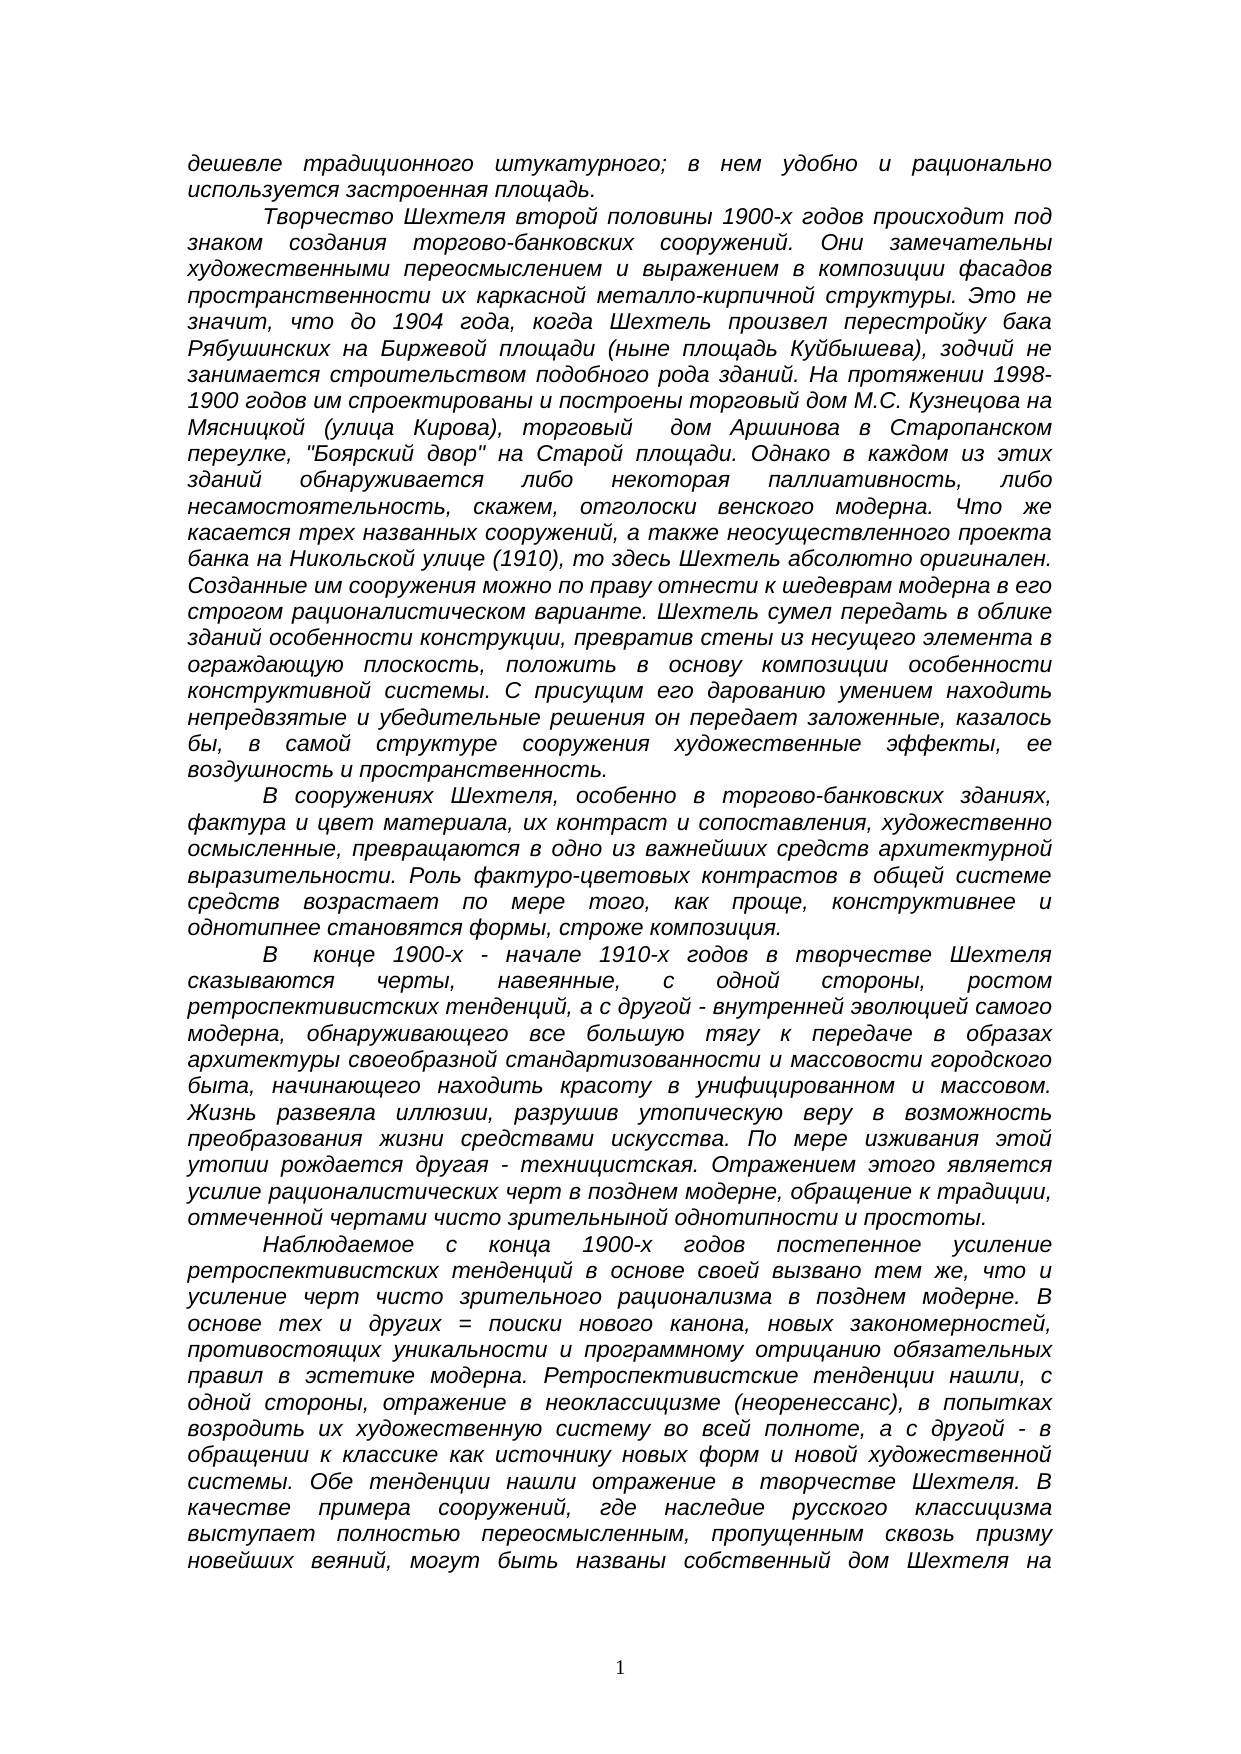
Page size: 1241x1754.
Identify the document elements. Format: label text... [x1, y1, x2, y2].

text Творчество Шехтеля второй половины 1900-х годов происходит под знаком создания торгово-банковских сооружений. Они замечательны художественными переосмыслением и выражением в композиции фасадов пространственности их каркасной металло-кирпичной структуры. Это не значит, что до 1904 года, когда Шехтель произвел перестройку бака Рябушинских на Биржевой площади (ныне площадь Куйбышева), зодчий не занимается строительством подобного рода зданий. На протяжении 1998-1900 годов им спроектированы и построены торговый дом М.С. Кузнецова на Мясницкой (улица Кирова), торговый дом Аршинова в Старопанском переулке, "Боярский двор" на Старой площади. Однако в каждом из этих зданий обнаруживается либо некоторая паллиативность, либо несамостоятельность, скажем, отголоски венского модерна. Что же касается трех названных сооружений, а также неосуществленного проекта банка на Никольской улице (1910), то здесь Шехтель абсолютно оригинален. Созданные им сооружения можно по праву отнести к шедеврам модерна в его строгом рационалистическом варианте. Шехтель сумел передать в облике зданий особенности конструкции, превратив стены из несущего элемента в ограждающую плоскость, положить в основу композиции особенности конструктивной системы. С присущим его дарованию умением находить непредвзятые и убедительные решения он передает заложенные, казалось бы, в самой структуре сооружения художественные эффекты, ее воздушность и пространственность. [187, 203, 1053, 782]
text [187, 150, 1053, 203]
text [187, 1231, 1053, 1573]
text В сооружениях Шехтеля, особенно в торгово-банковских зданиях, фактура и цвет материала, их контраст и сопоставления, художественно осмысленные, превращаются в одно из важнейших средств архитектурной выразительности. Роль фактуро-цветовых контрастов в общей системе средств возрастает по мере того, как проще, конструктивнее и однотипнее становятся формы, строже композиция. [187, 782, 1053, 941]
text В конце 1900-х - начале 1910-х годов в творчестве Шехтеля сказываются черты, навеянные, с одной стороны, ростом ретроспективистских тенденций, а с другой - внутренней эволюцией самого модерна, обнаруживающего все большую тягу к передаче в образах архитектуры своеобразной стандартизованности и массовости городского быта, начинающего находить красоту в унифицированном и массовом. Жизнь развеяла иллюзии, разрушив утопическую веру в возможность преобразования жизни средствами искусства. По мере изживания этой утопии рождается другая - техницистская. Отражением этого является усилие рационалистических черт в позднем модерне, обращение к традиции, отмеченной чертами чисто зрительныной однотипности и простоты. [187, 941, 1053, 1231]
